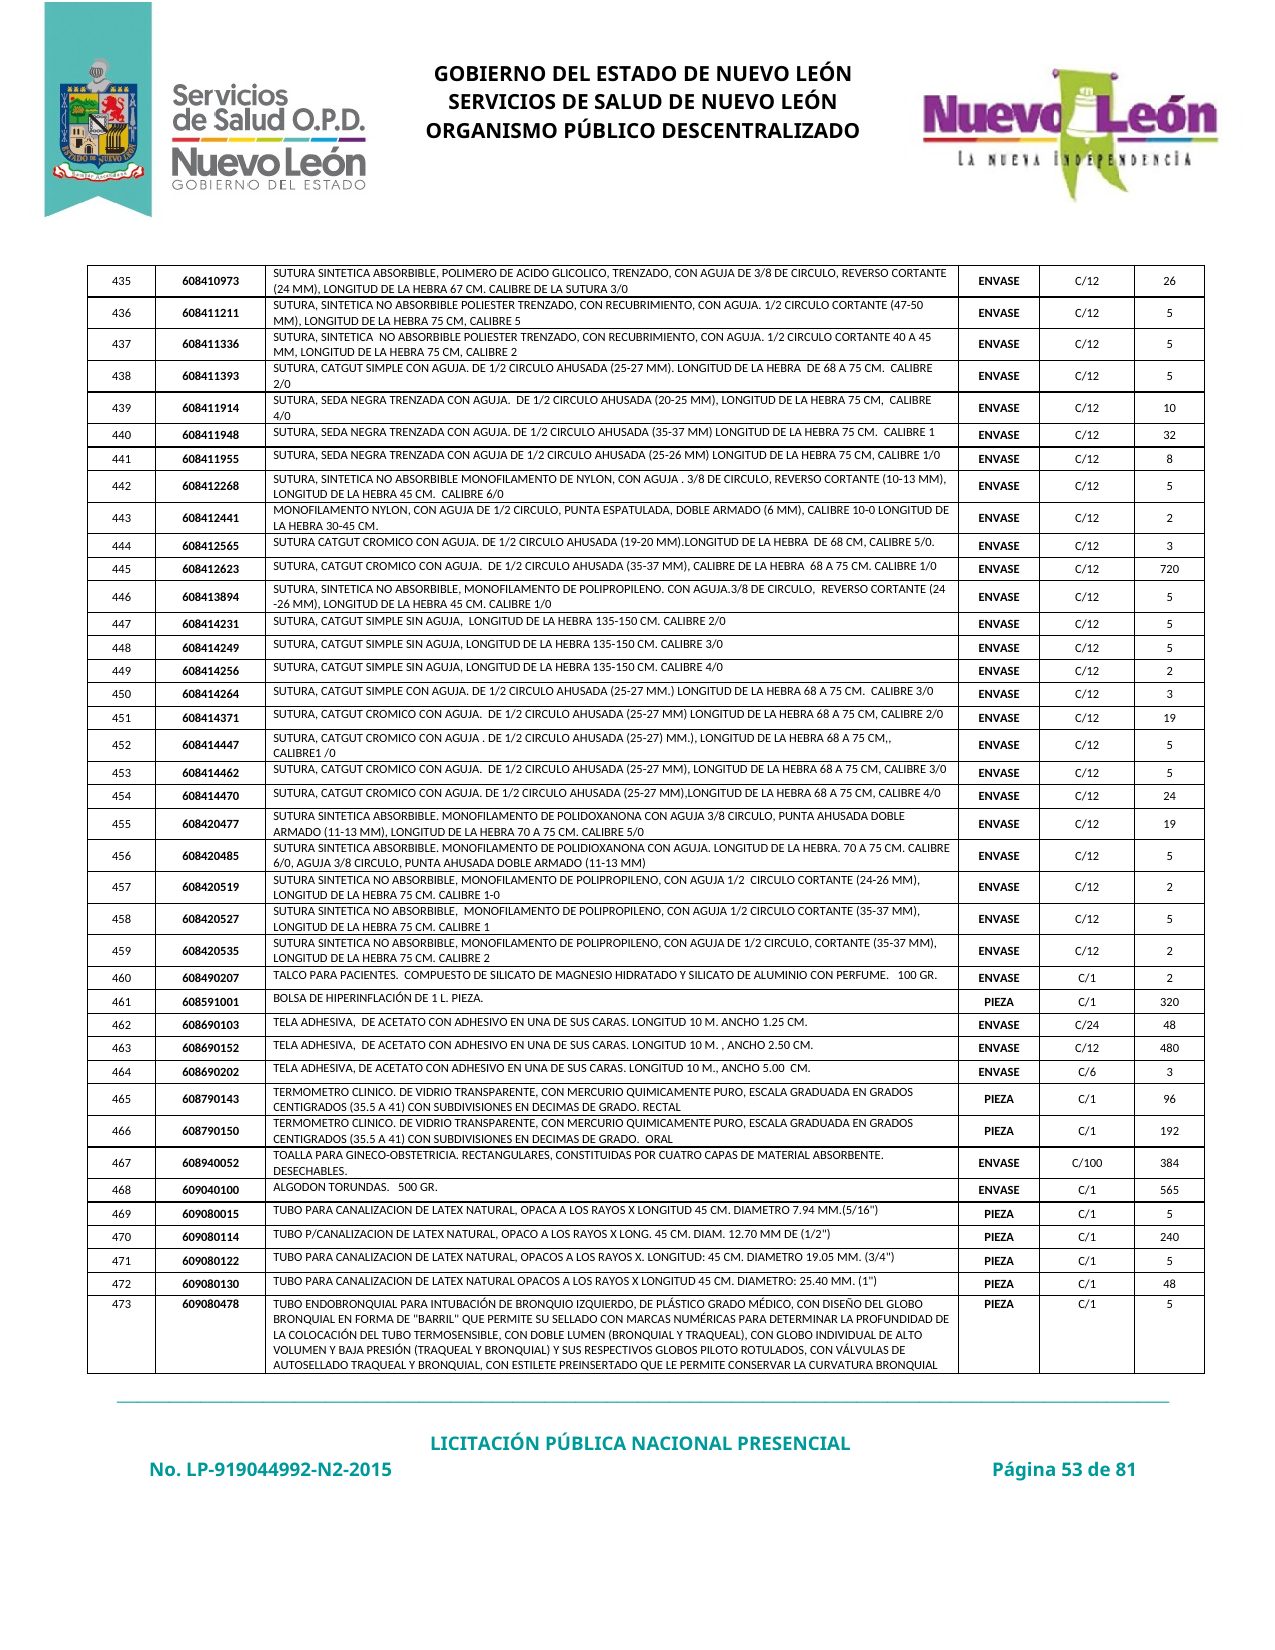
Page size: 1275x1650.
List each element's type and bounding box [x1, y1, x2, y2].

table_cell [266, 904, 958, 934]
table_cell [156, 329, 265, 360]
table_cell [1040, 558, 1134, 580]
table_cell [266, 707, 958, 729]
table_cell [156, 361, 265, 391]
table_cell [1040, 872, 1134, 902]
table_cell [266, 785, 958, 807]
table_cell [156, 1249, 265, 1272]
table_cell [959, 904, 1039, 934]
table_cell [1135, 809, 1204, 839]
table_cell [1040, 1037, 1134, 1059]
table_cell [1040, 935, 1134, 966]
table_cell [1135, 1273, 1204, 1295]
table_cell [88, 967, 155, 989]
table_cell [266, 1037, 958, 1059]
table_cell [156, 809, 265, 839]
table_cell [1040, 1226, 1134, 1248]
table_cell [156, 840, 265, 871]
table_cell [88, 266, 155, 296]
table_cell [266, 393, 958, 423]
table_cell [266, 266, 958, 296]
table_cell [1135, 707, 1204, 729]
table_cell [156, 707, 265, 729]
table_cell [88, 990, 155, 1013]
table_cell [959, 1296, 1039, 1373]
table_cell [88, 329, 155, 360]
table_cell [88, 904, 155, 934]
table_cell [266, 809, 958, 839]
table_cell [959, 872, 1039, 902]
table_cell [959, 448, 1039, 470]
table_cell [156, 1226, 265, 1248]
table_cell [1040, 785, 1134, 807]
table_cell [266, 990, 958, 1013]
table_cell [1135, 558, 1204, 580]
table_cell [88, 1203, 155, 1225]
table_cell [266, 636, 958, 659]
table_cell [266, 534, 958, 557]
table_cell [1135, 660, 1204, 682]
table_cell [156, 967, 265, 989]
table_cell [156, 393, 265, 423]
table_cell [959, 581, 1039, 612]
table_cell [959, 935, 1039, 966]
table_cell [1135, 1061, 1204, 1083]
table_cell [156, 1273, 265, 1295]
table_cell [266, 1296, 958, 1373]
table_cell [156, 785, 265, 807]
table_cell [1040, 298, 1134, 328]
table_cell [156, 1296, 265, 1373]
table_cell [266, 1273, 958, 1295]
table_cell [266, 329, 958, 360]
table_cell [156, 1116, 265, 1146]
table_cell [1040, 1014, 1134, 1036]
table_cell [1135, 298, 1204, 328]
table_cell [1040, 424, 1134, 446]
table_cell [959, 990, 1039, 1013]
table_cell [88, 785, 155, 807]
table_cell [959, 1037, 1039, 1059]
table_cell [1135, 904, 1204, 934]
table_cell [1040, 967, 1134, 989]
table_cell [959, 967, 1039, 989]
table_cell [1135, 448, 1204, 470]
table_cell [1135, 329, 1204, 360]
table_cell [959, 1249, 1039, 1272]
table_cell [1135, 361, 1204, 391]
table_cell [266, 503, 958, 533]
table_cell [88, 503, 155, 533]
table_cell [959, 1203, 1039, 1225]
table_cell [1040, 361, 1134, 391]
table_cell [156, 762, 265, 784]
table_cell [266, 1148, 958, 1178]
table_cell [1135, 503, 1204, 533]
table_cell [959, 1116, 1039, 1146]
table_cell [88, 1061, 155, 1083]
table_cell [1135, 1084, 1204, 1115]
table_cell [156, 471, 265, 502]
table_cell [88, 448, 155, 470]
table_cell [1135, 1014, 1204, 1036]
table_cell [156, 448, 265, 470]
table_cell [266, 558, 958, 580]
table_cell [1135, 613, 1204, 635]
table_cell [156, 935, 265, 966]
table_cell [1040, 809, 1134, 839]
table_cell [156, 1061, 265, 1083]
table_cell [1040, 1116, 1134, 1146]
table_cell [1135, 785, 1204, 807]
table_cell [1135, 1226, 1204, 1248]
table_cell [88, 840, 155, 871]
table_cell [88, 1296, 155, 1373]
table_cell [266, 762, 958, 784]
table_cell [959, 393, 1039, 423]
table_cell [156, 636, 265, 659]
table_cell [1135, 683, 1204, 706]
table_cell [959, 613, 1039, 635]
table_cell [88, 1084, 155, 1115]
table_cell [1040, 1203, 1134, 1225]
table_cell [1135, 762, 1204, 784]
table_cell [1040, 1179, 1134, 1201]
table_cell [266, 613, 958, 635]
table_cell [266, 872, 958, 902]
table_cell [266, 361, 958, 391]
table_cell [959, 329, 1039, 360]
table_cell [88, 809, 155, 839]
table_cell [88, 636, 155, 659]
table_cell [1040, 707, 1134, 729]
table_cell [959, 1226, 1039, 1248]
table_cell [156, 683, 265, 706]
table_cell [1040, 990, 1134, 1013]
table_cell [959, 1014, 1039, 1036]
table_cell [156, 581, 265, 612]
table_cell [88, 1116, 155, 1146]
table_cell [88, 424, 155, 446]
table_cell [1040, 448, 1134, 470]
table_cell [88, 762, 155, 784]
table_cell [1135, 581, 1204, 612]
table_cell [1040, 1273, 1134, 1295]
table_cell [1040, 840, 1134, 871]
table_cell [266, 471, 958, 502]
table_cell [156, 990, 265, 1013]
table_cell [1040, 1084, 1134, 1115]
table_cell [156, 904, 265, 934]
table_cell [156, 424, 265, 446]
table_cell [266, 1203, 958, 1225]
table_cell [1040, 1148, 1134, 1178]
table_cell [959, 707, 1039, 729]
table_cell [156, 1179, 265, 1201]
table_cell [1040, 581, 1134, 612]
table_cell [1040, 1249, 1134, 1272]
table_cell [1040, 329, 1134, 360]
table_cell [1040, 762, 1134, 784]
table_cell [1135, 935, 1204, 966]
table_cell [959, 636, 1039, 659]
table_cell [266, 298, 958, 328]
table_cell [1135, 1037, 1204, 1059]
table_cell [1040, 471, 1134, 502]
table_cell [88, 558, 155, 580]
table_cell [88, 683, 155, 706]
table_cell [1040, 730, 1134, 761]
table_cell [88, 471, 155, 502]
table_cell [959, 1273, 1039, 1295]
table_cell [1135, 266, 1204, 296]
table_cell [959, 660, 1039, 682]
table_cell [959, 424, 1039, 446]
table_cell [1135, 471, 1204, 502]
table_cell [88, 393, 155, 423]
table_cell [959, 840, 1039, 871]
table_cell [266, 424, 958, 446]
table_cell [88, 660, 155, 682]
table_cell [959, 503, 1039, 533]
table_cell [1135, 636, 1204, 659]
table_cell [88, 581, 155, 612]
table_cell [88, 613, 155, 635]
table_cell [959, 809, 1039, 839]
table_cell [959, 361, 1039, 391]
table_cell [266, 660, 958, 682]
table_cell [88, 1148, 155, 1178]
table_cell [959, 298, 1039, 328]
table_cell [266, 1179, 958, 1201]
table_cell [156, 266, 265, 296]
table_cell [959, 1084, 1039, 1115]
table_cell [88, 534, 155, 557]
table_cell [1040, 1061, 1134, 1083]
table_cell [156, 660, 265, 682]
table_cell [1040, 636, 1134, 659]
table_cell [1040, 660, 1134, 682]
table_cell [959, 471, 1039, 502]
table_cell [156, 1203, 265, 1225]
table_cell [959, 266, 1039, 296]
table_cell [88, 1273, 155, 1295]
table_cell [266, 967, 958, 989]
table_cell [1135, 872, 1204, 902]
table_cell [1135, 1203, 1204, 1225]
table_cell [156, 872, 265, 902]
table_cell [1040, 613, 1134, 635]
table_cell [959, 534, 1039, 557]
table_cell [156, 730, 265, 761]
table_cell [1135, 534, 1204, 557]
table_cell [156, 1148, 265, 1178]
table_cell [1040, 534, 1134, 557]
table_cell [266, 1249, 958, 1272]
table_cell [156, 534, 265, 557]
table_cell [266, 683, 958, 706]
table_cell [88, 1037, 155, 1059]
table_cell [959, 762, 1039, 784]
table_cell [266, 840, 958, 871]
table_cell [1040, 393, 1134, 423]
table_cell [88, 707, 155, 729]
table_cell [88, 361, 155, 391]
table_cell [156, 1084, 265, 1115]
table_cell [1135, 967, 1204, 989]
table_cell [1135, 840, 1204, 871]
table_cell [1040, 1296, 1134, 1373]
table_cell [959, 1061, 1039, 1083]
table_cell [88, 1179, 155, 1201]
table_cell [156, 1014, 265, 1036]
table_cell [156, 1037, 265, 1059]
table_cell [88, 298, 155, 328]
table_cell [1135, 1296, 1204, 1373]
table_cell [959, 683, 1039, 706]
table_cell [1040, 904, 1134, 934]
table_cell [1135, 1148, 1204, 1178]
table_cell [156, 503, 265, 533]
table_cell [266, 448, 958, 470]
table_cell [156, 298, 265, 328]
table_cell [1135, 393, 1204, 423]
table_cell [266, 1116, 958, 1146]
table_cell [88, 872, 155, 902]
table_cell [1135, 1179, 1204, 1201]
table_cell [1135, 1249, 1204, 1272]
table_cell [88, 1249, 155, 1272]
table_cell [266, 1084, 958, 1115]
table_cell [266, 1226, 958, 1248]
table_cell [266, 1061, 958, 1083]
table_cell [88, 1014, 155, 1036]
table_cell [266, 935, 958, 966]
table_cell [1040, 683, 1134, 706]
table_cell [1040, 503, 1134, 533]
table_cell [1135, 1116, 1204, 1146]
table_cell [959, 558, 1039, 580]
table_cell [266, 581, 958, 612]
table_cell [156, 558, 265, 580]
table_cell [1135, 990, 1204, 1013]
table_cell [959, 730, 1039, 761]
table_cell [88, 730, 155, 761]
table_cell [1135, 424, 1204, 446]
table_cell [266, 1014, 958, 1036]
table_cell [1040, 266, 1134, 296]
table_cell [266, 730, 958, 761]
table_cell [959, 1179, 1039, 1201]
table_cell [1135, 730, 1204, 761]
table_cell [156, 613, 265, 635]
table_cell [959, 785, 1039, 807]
picture [15, 2, 1249, 229]
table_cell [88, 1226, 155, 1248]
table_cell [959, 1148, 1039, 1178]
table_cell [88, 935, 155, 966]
